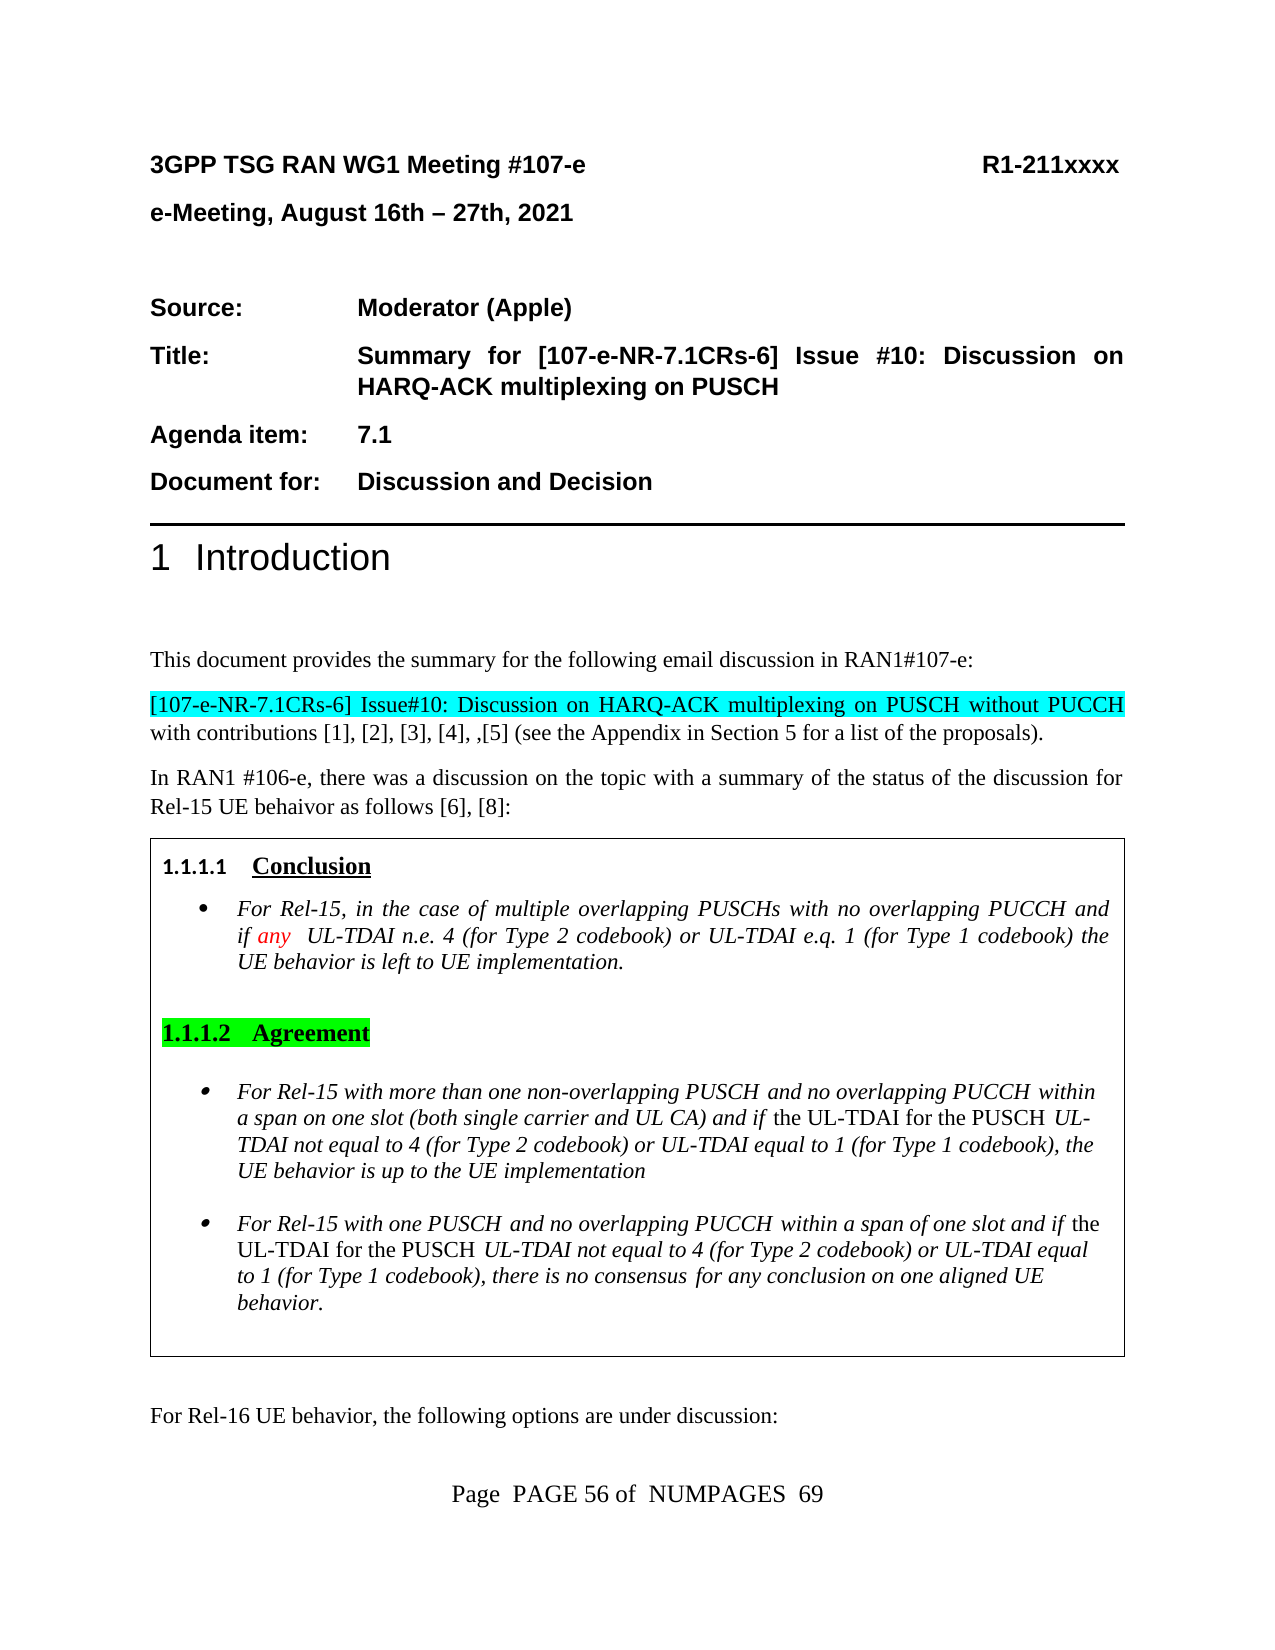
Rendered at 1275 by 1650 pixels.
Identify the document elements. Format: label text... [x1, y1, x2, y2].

text Title: Summary for [107-e-NR-7.1CRs-6] Issue #10: Discussion on HARQ-ACK multiplexing on PUSCH [150, 341, 1125, 401]
text Agenda item: 7.1 [150, 419, 1125, 448]
text e-Meeting, August 16th – 27th, 2021 [150, 198, 1125, 226]
text In RAN1 #106-e, there was a discussion on the topic with a summary of the status of the discussion for Rel-15 UE behaivor as follows [6], [8]: [150, 764, 1125, 819]
text Document for: Discussion and Decision [150, 467, 1125, 496]
text [107-e-NR-7.1CRs-6] Issue#10: Discussion on HARQ-ACK multiplexing on PUSCH without PUCCH with contributions [1], [2], [3], [4], ,[5] (see the Appendix in Section 5 for a list of the proposals). [150, 717, 1125, 746]
text For Rel-16 UE behavior, the following options are under discussion: [150, 1402, 1125, 1429]
text Source: Moderator (Apple) [150, 293, 1125, 322]
subtitle Introduction [150, 526, 1125, 578]
text This document provides the summary for the following email discussion in RAN1#107-e: [150, 646, 1125, 672]
text 3GPP TSG RAN WG1 Meeting #107-e R1-211xxxx [150, 150, 1125, 179]
table_header Conclusion For Rel-15, in the case of multiple overlapping PUSCHs with no overlapping PUCCH and if any UL-TDAI n.e. 4 (for Type 2 codebook) or UL-TDAI e.q. 1 (for Type 1 codebook) the UE behavior is left to UE implementation. Agreement For Rel-15 with more than one non-overlapping PUSCH and no overlapping PUCCH within a span on one slot (both single carrier and UL CA) and if the UL-TDAI for the PUSCH UL-TDAI not equal to 4 (for Type 2 codebook) or UL-TDAI equal to 1 (for Type 1 codebook), the UE behavior is up to the UE implementation For Rel-15 with one PUSCH and no overlapping PUCCH within a span of one slot and if the UL-TDAI for the PUSCH UL-TDAI not equal to 4 (for Type 2 codebook) or UL-TDAI equal to 1 (for Type 1 codebook), there is no consensus for any conclusion on one aligned UE behavior. [151, 839, 1124, 1356]
